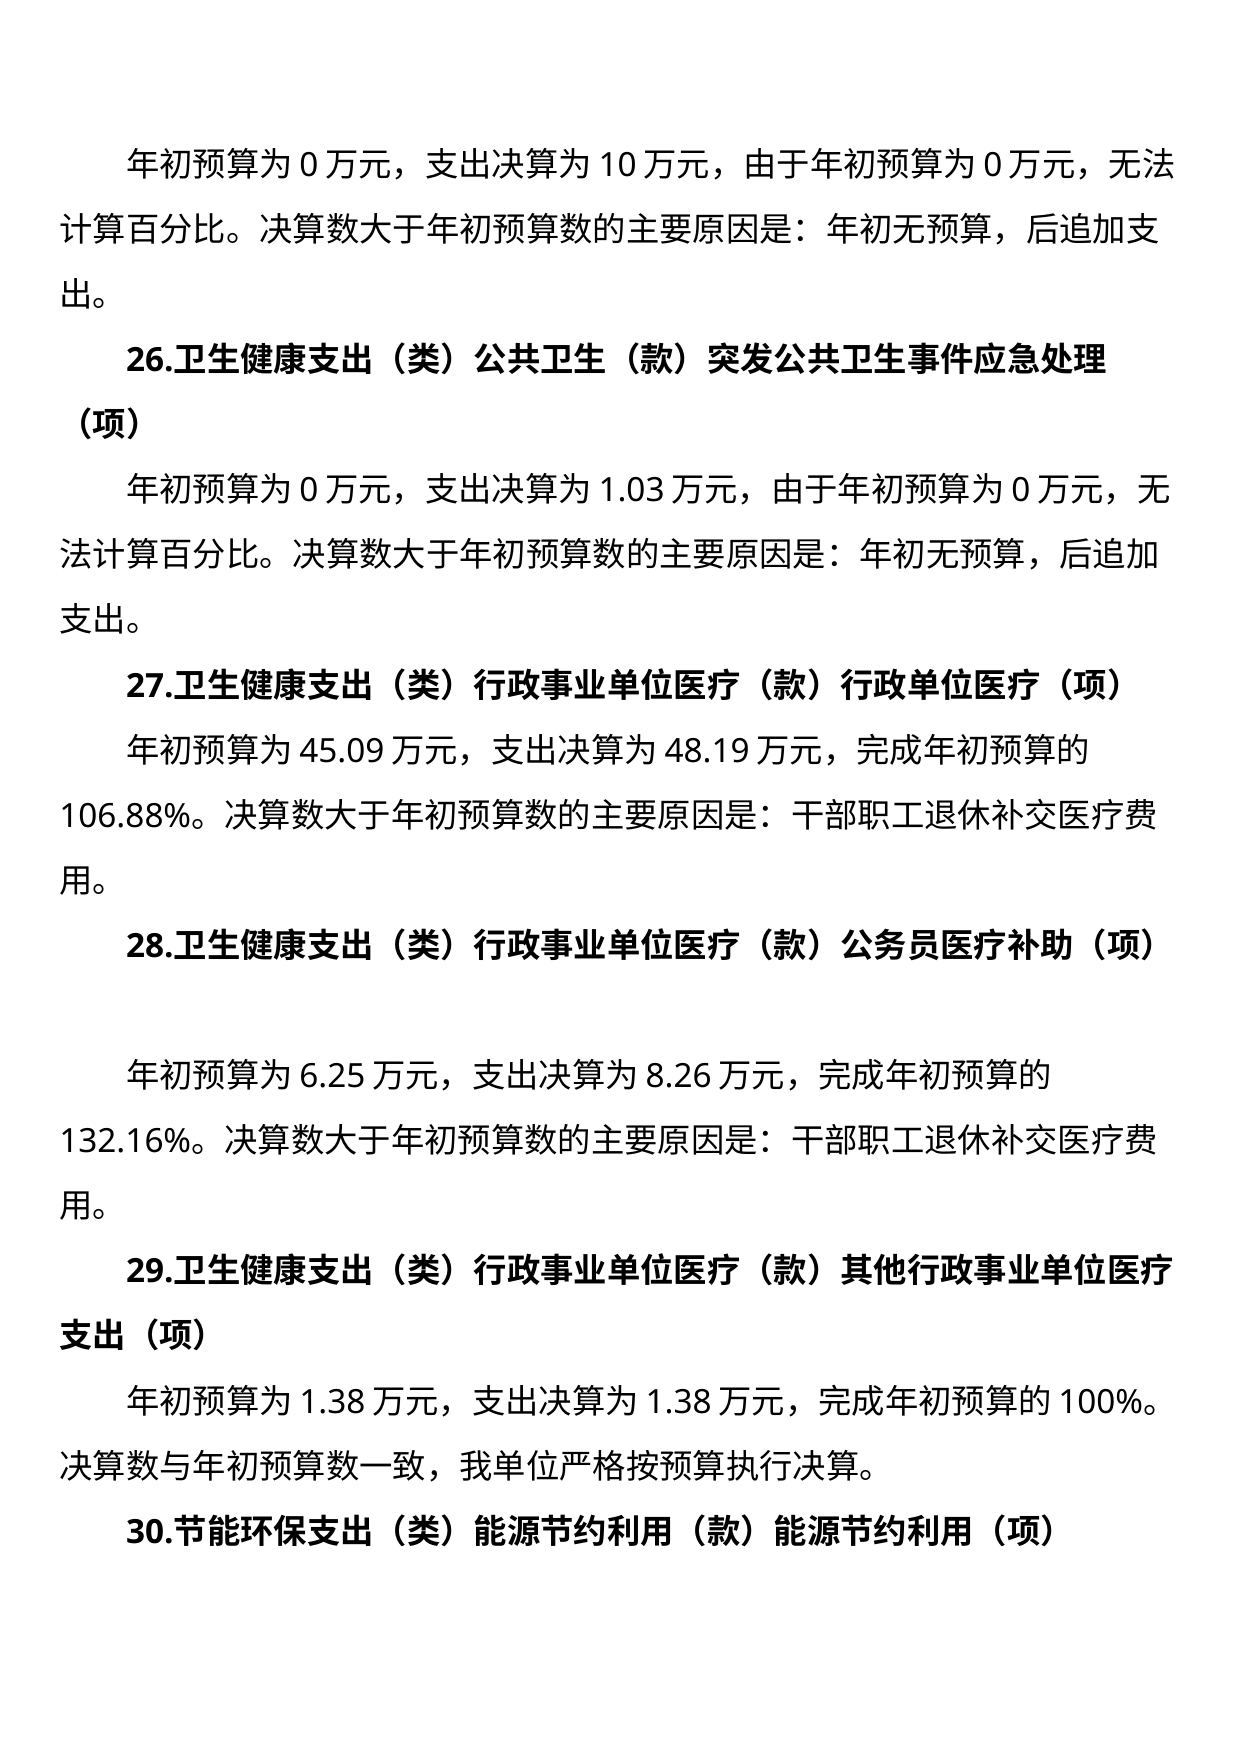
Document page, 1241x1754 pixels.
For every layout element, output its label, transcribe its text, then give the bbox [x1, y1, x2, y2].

text 年初预算为1.38万元，支出决算为1.38万元，完成年初预算的100%。决算数与年初预算数一致，我单位严格按预算执行决算。 [59, 1366, 1181, 1496]
text 27.卫生健康支出（类）行政事业单位医疗（款）行政单位医疗（项） [59, 650, 1181, 715]
text 年初预算为0万元，支出决算为1.03万元，由于年初预算为0万元，无法计算百分比。决算数大于年初预算数的主要原因是：年初无预算，后追加支出。 [59, 455, 1181, 650]
text 年初预算为45.09万元，支出决算为48.19万元，完成年初预算的106.88%。决算数大于年初预算数的主要原因是：干部职工退休补交医疗费用。 [59, 715, 1181, 910]
text 26.卫生健康支出（类）公共卫生（款）突发公共卫生事件应急处理（项） [59, 325, 1181, 455]
text 年初预算为6.25万元，支出决算为8.26万元，完成年初预算的132.16%。决算数大于年初预算数的主要原因是：干部职工退休补交医疗费用。 [59, 1041, 1181, 1236]
text 年初预算为0万元，支出决算为10万元，由于年初预算为0万元，无法计算百分比。决算数大于年初预算数的主要原因是：年初无预算，后追加支出。 [59, 129, 1181, 324]
text 29.卫生健康支出（类）行政事业单位医疗（款）其他行政事业单位医疗支出（项） [59, 1236, 1181, 1366]
text 30.节能环保支出（类）能源节约利用（款）能源节约利用（项） [59, 1496, 1181, 1561]
text 28.卫生健康支出（类）行政事业单位医疗（款）公务员医疗补助（项） [59, 911, 1181, 1041]
